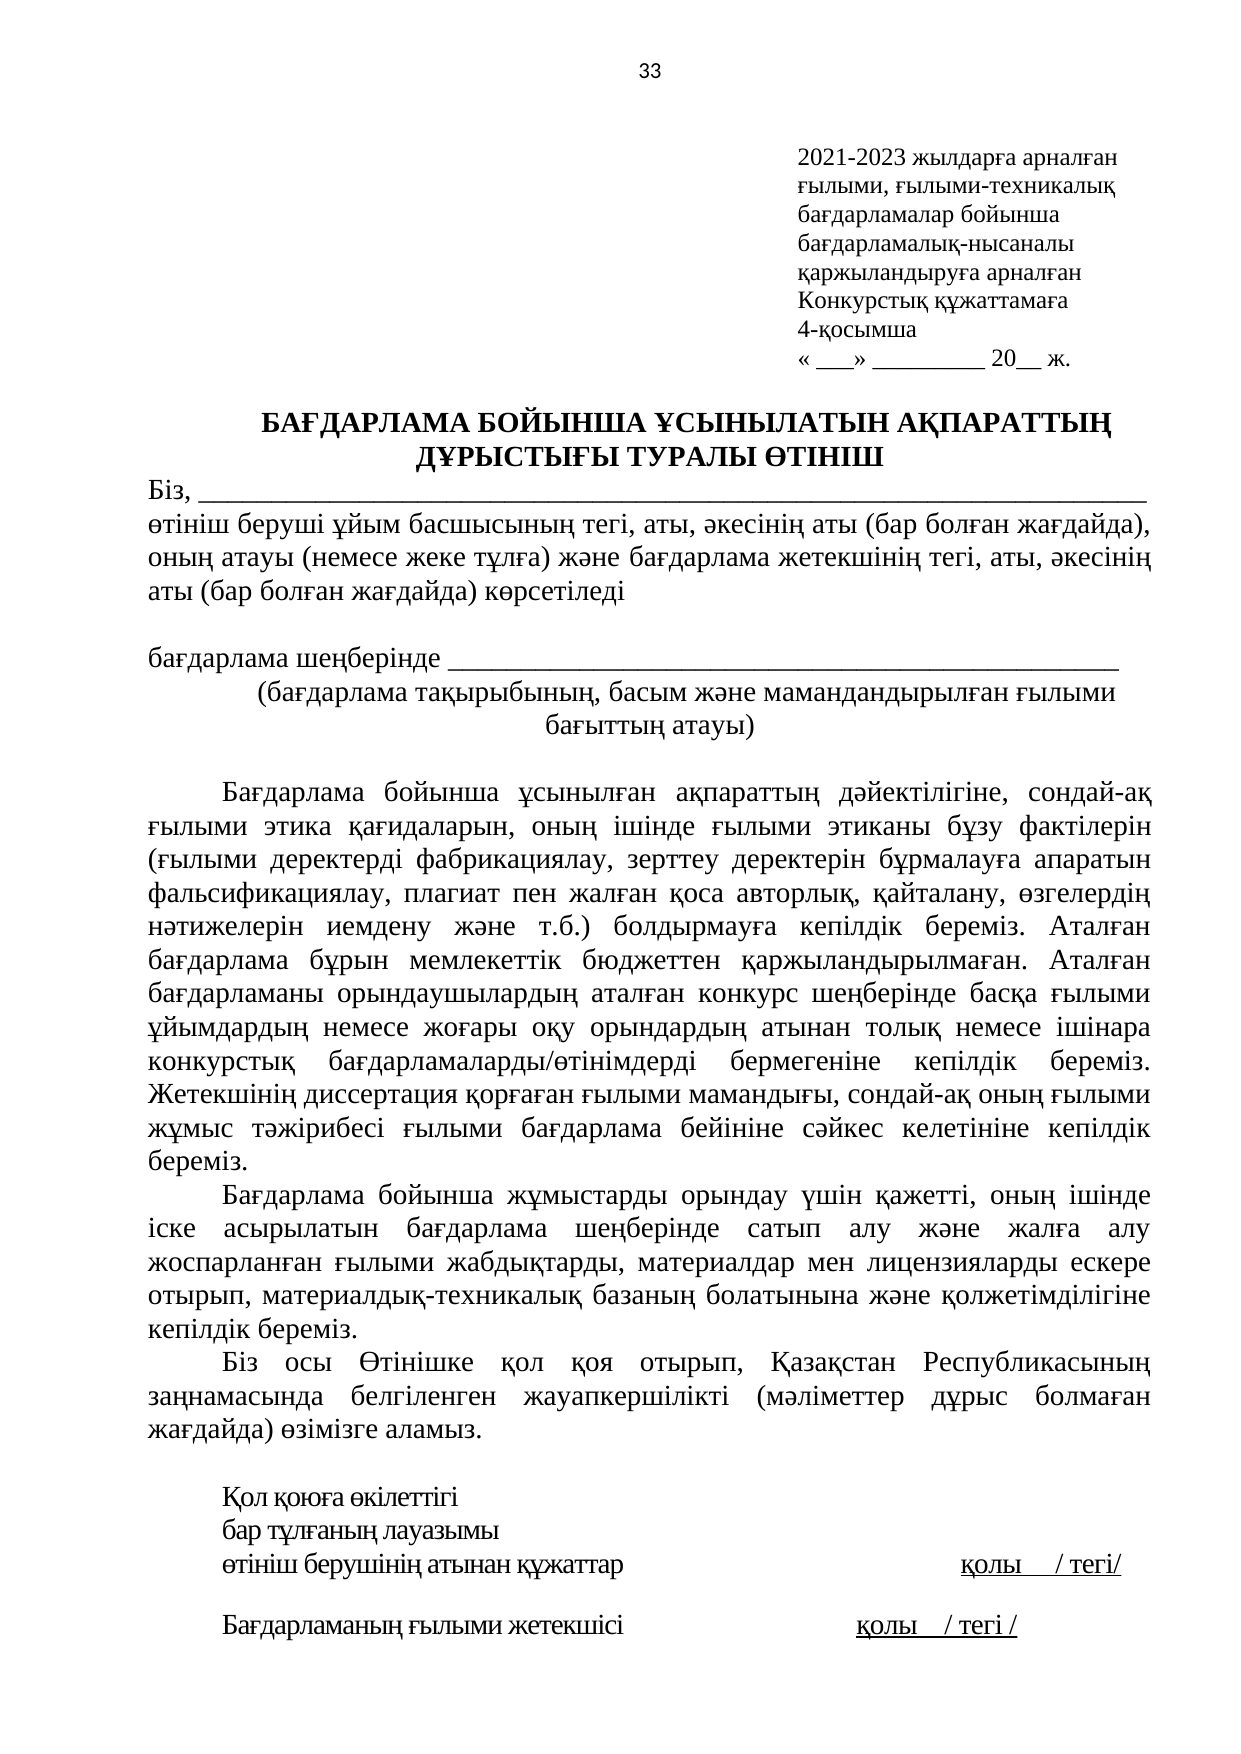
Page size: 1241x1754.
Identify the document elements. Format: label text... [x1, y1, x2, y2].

text өтініш берушінің атынан құжаттар қолы / тегі/ [148, 1546, 1152, 1579]
text Бағдарлама бойынша жұмыстарды орындау үшін қажетті, оның ішінде іске асырылатын бағдарлама шеңберінде сатып алу және жалға алу жоспарланған ғылыми жабдықтарды, материалдар мен лицензияларды ескере отырып, материалдық-техникалық базаның болатынына және қолжетімділігіне кепілдік береміз. [148, 1177, 1152, 1344]
text Бағдарламаның ғылыми жетекшісі қолы / тегі / [148, 1607, 1152, 1641]
text Біз осы Өтінішке қол қоя отырып, Қазақстан Республикасының заңнамасында белгіленген жауапкершілікті (мәліметтер дұрыс болмаған жағдайда) өзімізге аламыз. [148, 1344, 1152, 1445]
text өтініш беруші ұйым басшысының тегі, аты, әкесінің аты (бар болған жағдайда), оның атауы (немесе жеке тұлға) және бағдарлама жетекшінің тегі, аты, әкесінің аты (бар болған жағдайда) көрсетіледі [148, 506, 1152, 607]
text бағдарламалар бойынша [148, 199, 1152, 228]
text бағдарлама шеңберінде ______________________________________________ [148, 640, 1152, 674]
text Бағдарлама бойынша ұсынылған ақпараттың дәйектілігіне, сондай-ақ ғылыми этика қағидаларын, оның ішінде ғылыми этиканы бұзу фактілерін (ғылыми деректерді фабрикациялау, зерттеу деректерін бұрмалауға апаратын фальсификациялау, плагиат пен жалған қоса авторлық, қайталану, өзгелердің нәтижелерін иемдену және т.б.) болдырмауға кепілдік береміз. Аталған бағдарлама бұрын мемлекеттік бюджеттен қаржыландырылмаған. Аталған бағдарламаны орындаушылардың аталған конкурс шеңберінде басқа ғылыми ұйымдардың немесе жоғары оқу орындардың атынан толық немесе ішінара конкурстық бағдарламаларды/өтінімдерді бермегеніне кепілдік береміз. Жетекшінің диссертация қорғаған ғылыми мамандығы, сондай-ақ оның ғылыми жұмыс тәжірибесі ғылыми бағдарлама бейініне сәйкес келетініне кепілдік береміз. [148, 774, 1152, 1177]
text 4-қосымша [148, 314, 1152, 343]
text Біз, _________________________________________________________________ [148, 472, 1152, 506]
text ғылыми, ғылыми-техникалық [148, 171, 1152, 199]
text 2021-2023 жылдарға арналған [148, 142, 1152, 171]
text Қол қоюға өкілеттігі [148, 1479, 1152, 1512]
text бар тұлғаның лауазымы [148, 1512, 1152, 1546]
text БАҒДАРЛАМА БОЙЫНША ҰСЫНЫЛАТЫН АҚПАРАТТЫҢ ДҰРЫСТЫҒЫ ТУРАЛЫ ӨТІНІШ [148, 405, 1152, 472]
text бағдарламалық-нысаналы қаржыландыруға арналған [797, 228, 1152, 286]
text « ___» _________ 20__ ж. [148, 343, 1152, 372]
text (бағдарлама тақырыбының, басым және мамандандырылған ғылыми бағыттың атауы) [148, 674, 1152, 741]
text Конкурстық құжаттамаға [148, 286, 1152, 314]
